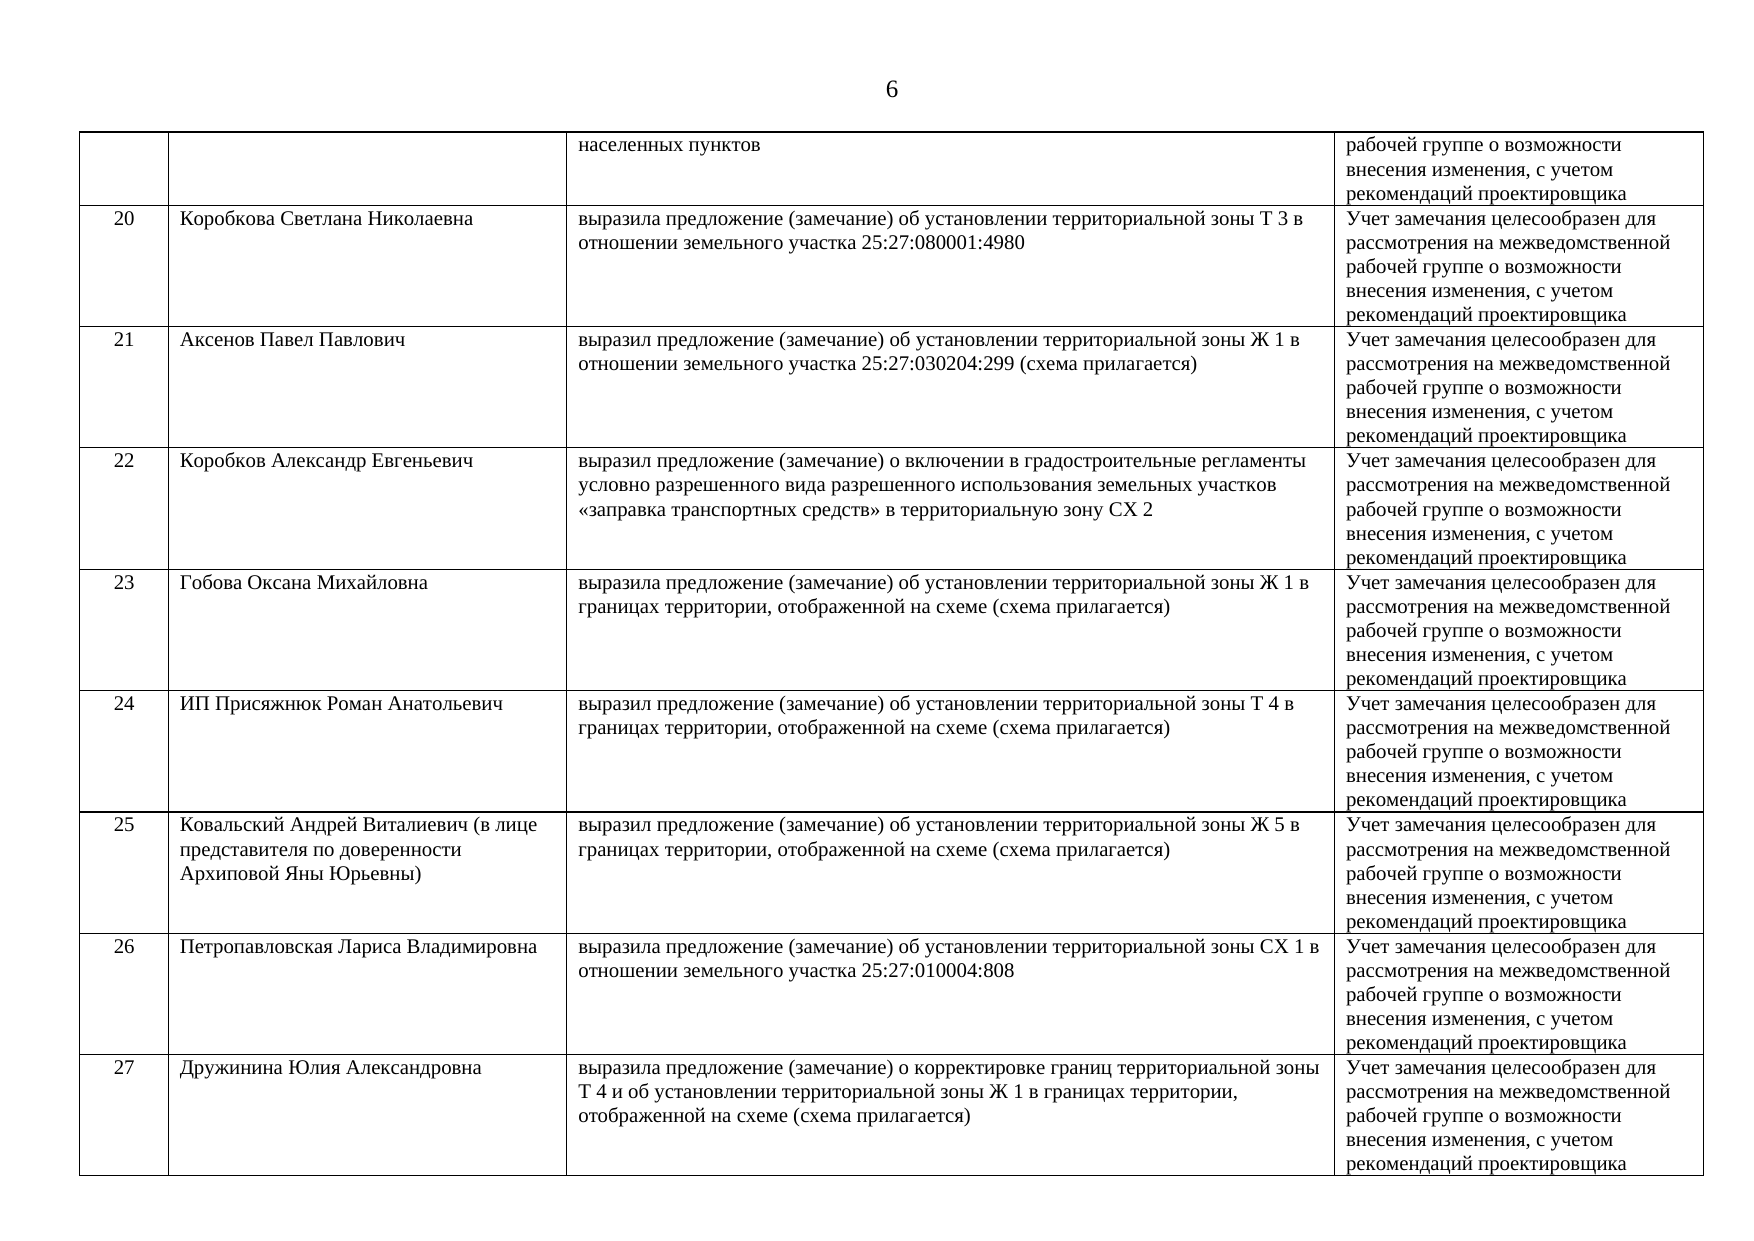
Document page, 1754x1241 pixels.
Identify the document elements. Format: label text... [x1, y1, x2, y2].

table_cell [169, 133, 566, 204]
table_cell Дружинина Юлия Александровна [169, 1055, 566, 1175]
table_cell 22 [80, 448, 168, 569]
table_cell Ковальский Андрей Виталиевич (в лице представителя по доверенности Архиповой Яны Юрьевны) [169, 813, 566, 933]
table_cell 21 [80, 327, 168, 447]
table_cell 27 [80, 1055, 168, 1175]
table_cell Гобова Оксана Михайловна [169, 570, 566, 690]
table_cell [1335, 133, 1703, 204]
table_cell выразил предложение (замечание) об установлении территориальной зоны Ж 1 в отношении земельного участка 25:27:030204:299 (схема прилагается) [567, 327, 1334, 447]
table_cell 25 [80, 813, 168, 933]
table_cell 19 [80, 133, 168, 204]
table_cell выразила предложение (замечание) об установлении территориальной зоны СХ 1 в отношении земельного участка 25:27:010004:808 [567, 934, 1334, 1054]
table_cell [1335, 1055, 1703, 1175]
table_cell 23 [80, 570, 168, 690]
table_cell выразил предложение (замечание) об установлении территориальной зоны Т 4 в границах территории, отображенной на схеме (схема прилагается) [567, 691, 1334, 811]
table_cell Аксенов Павел Павлович [169, 327, 566, 447]
table_cell 20 [80, 206, 168, 326]
table_cell ИП Присяжнюк Роман Анатольевич [169, 691, 566, 811]
table_cell 24 [80, 691, 168, 811]
table_cell Коробкова Светлана Николаевна [169, 206, 566, 326]
table_cell 26 [80, 934, 168, 1054]
table_cell выразил предложение (замечание) об установлении территориальной зоны Ж 5 в границах территории, отображенной на схеме (схема прилагается) [567, 813, 1334, 933]
table_cell выразила предложение (замечание) об установлении территориальной зоны Т 3 в отношении земельного участка 25:27:080001:4980 [567, 206, 1334, 326]
table_cell Коробков Александр Евгеньевич [169, 448, 566, 569]
table_cell Петропавловская Лариса Владимировна [169, 934, 566, 1054]
table_cell выразила предложение (замечание) о корректировке границ территориальной зоны Т 4 и об установлении территориальной зоны Ж 1 в границах территории, отображенной на схеме (схема прилагается) [567, 1055, 1334, 1175]
table_cell выразил предложение (замечание) о включении в градостроительные регламенты условно разрешенного вида разрешенного использования земельных участков «заправка транспортных средств» в территориальную зону СХ 2 [567, 448, 1334, 569]
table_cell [567, 133, 1334, 204]
table_cell выразила предложение (замечание) об установлении территориальной зоны Ж 1 в границах территории, отображенной на схеме (схема прилагается) [567, 570, 1334, 690]
